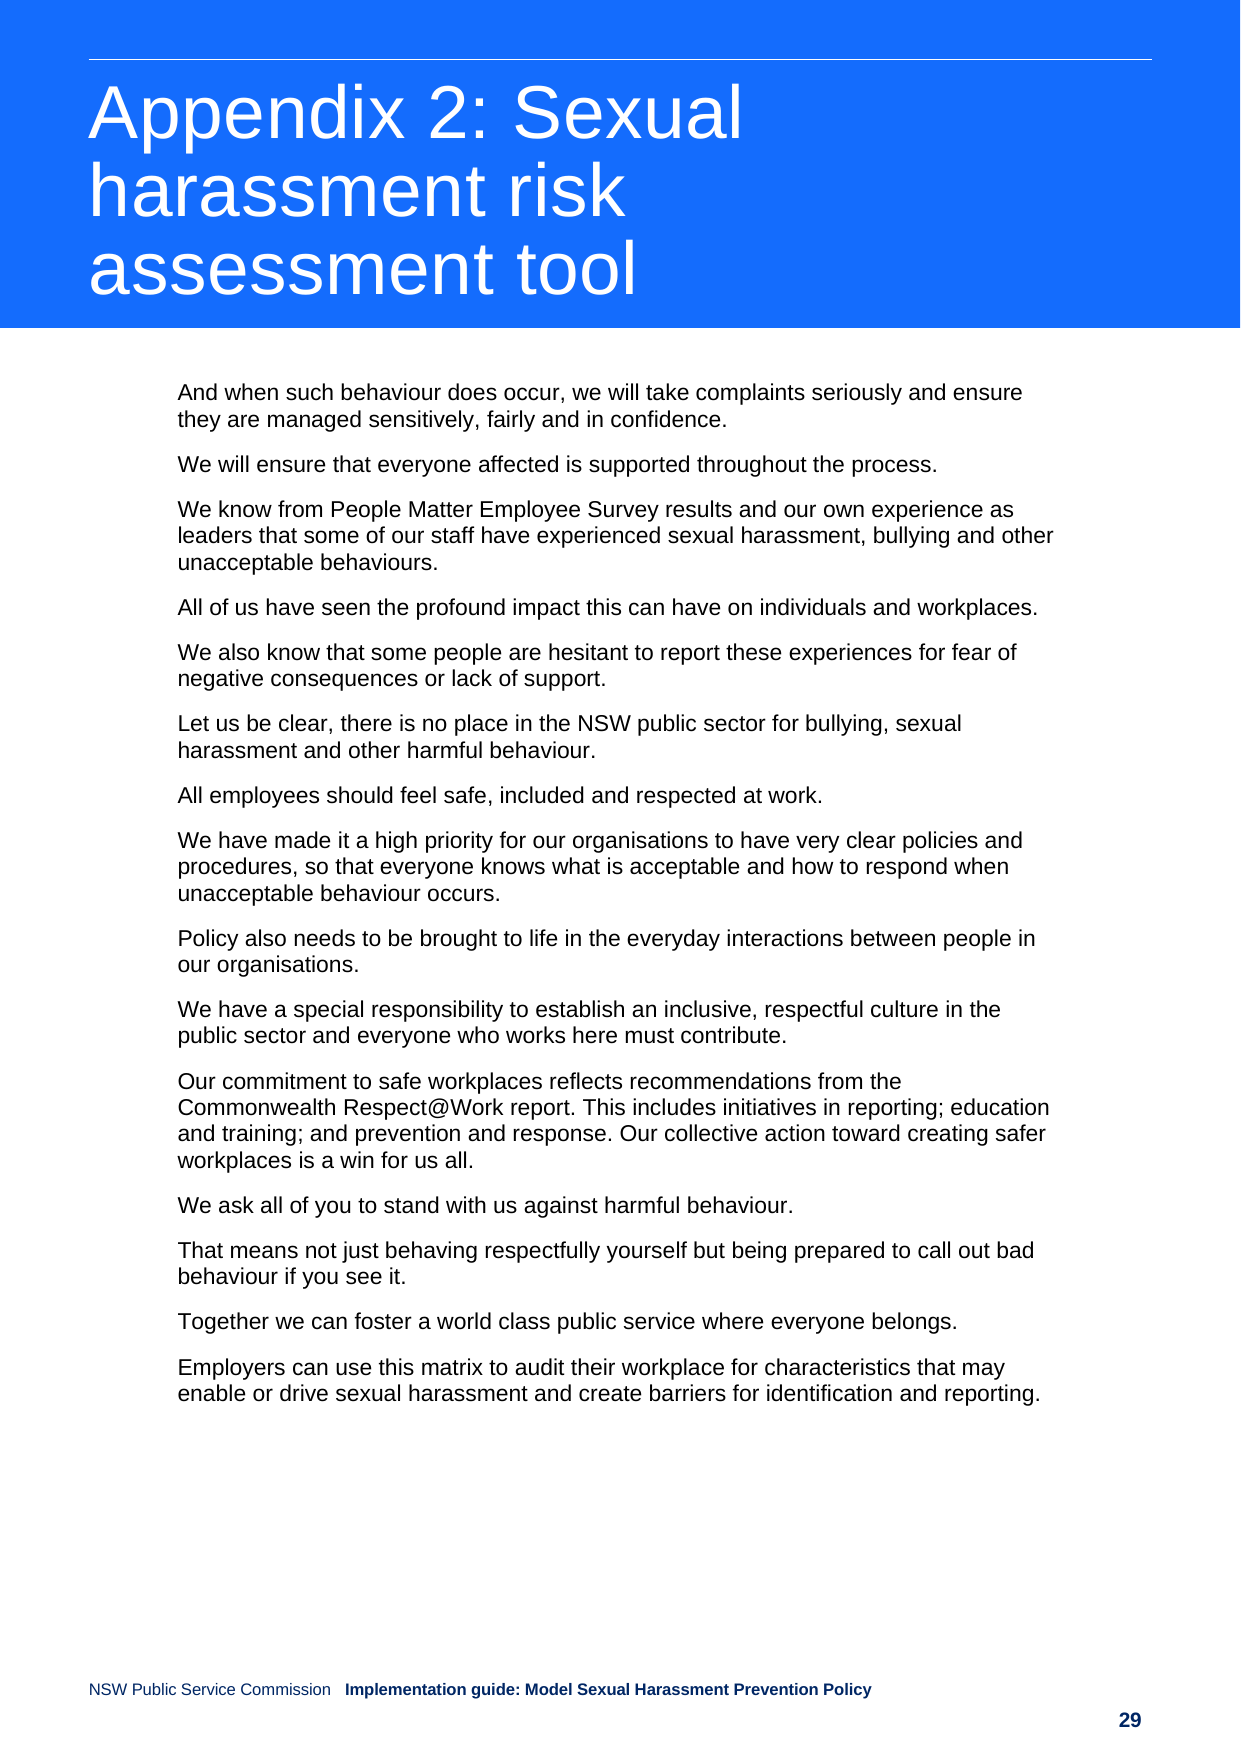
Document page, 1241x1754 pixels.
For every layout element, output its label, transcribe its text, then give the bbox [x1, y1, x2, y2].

text And when such behaviour does occur, we will take complaints seriously and ensure they are managed sensitively, fairly and in confidence. [177, 379, 1063, 432]
text Employers can use this matrix to audit their workplace for characteristics that may enable or drive sexual harassment and create barriers for identification and reporting. [177, 1353, 1063, 1406]
text We also know that some people are hesitant to report these experiences for fear of negative consequences or lack of support. [177, 639, 1063, 692]
text We have made it a high priority for our organisations to have very clear policies and procedures, so that everyone knows what is acceptable and how to respond when unacceptable behaviour occurs. [177, 827, 1063, 906]
text We will ensure that everyone affected is supported throughout the process. [177, 451, 1063, 477]
text Let us be clear, there is no place in the NSW public sector for bullying, sexual harassment and other harmful behaviour. [177, 710, 1063, 763]
subtitle Appendix 2: Sexual harassment risk assessment tool [89, 77, 767, 310]
text We know from People Matter Employee Survey results and our own experience as leaders that some of our staff have experienced sexual harassment, bullying and other unacceptable behaviours. [177, 496, 1063, 575]
text We have a special responsibility to establish an inclusive, respectful culture in the public sector and everyone who works here must contribute. [177, 996, 1063, 1049]
text Together we can foster a world class public service where everyone belongs. [177, 1308, 1063, 1335]
text That means not just behaving respectfully yourself but being prepared to call out bad behaviour if you see it. [177, 1237, 1063, 1289]
text Our commitment to safe workplaces reflects recommendations from the Commonwealth Respect@Work report. This includes initiatives in reporting; education and training; and prevention and response. Our collective action toward creating safer workplaces is a win for us all. [177, 1068, 1063, 1173]
text All employees should feel safe, included and respected at work. [177, 782, 1063, 808]
text Policy also needs to be brought to life in the everyday interactions between people in our organisations. [177, 925, 1063, 977]
text We ask all of you to stand with us against harmful behaviour. [177, 1192, 1063, 1218]
text All of us have seen the profound impact this can have on individuals and workplaces. [177, 594, 1063, 620]
